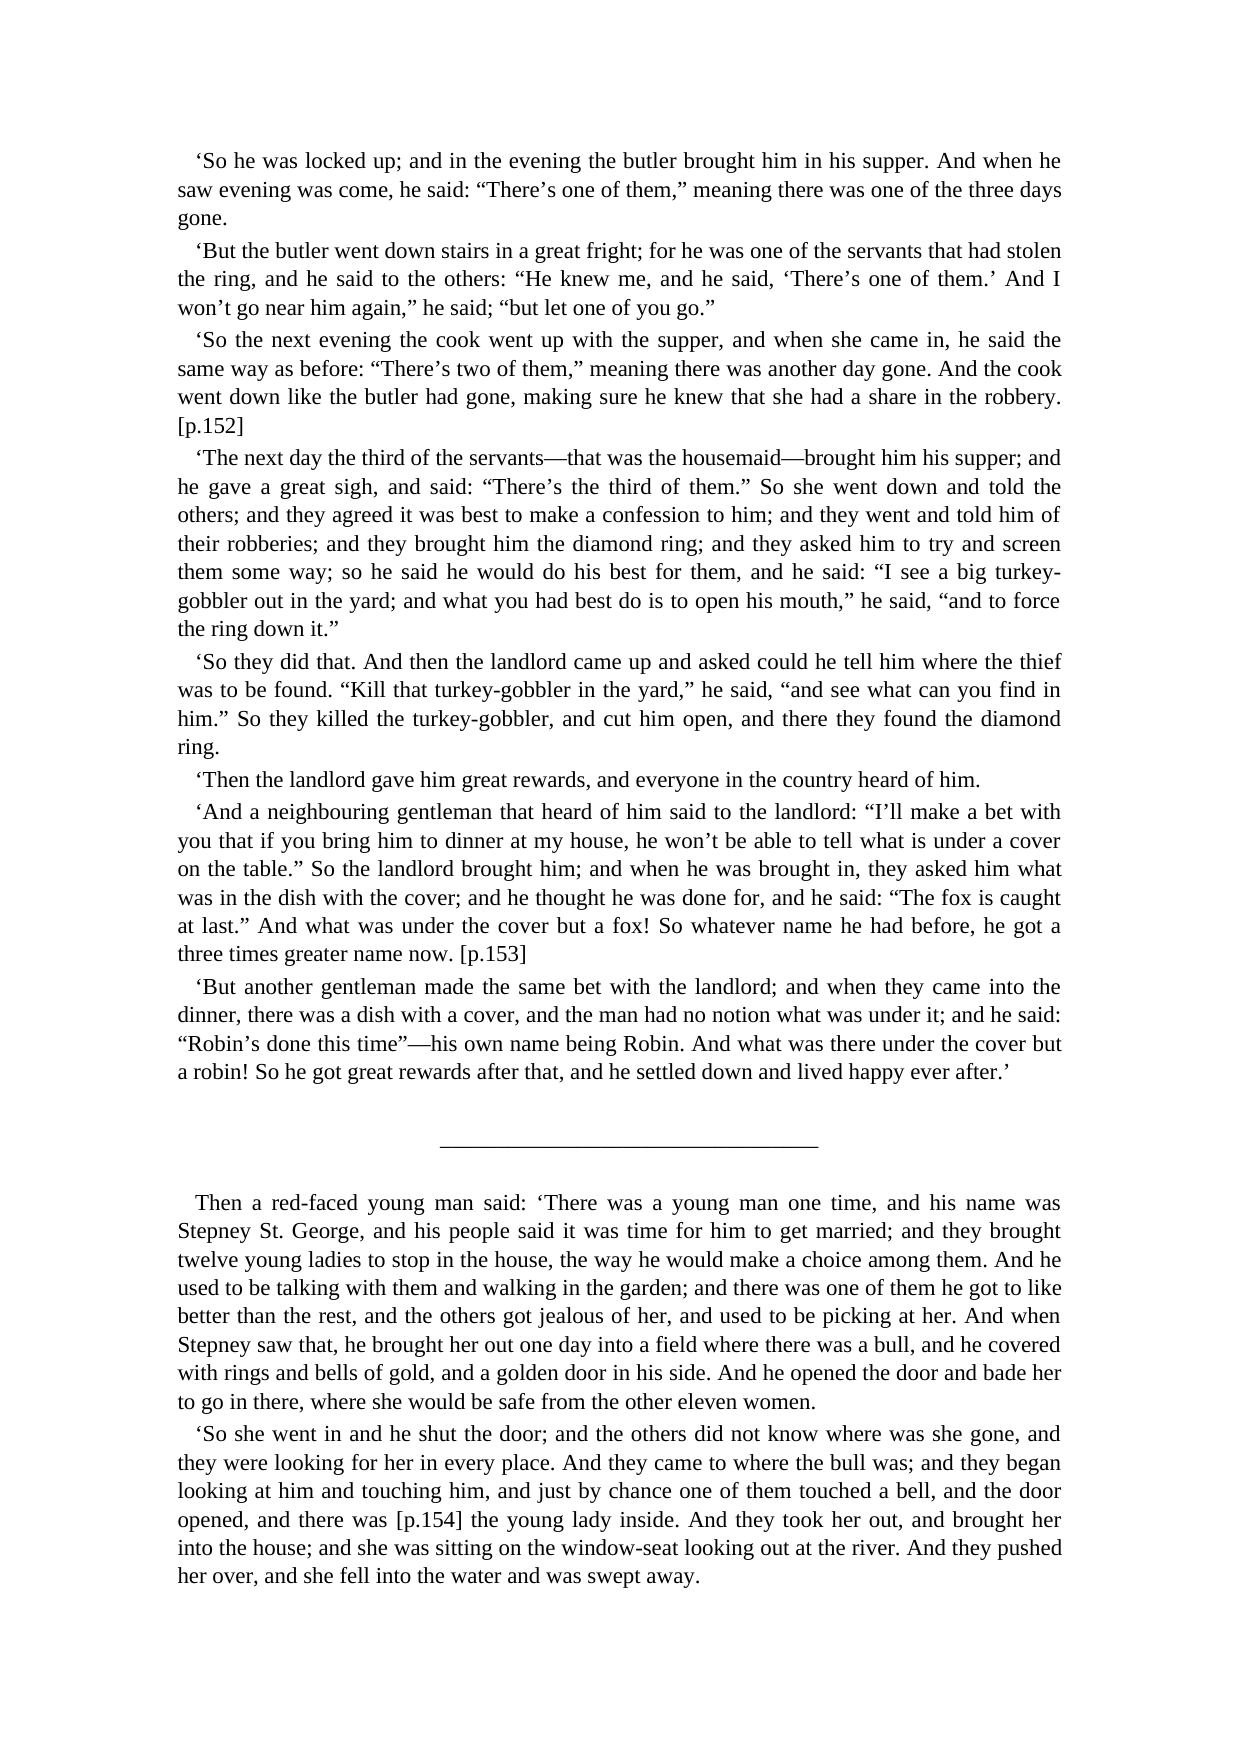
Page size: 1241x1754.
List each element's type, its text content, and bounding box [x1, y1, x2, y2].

text Then a red-faced young man said: ‘There was a young man one time, and his name was Stepney St. George, and his people said it was time for him to get married; and they brought twelve young ladies to stop in the house, the way he would make a choice among them. And he used to be talking with them and walking in the garden; and there was one of them he got to like better than the rest, and the others got jealous of her, and used to be picking at her. And when Stepney saw that, he brought her out one day into a field where there was a bull, and he covered with rings and bells of gold, and a golden door in his side. And he opened the door and bade her to go in there, where she would be safe from the other eleven women. [177, 1189, 1063, 1414]
text ‘And a neighbouring gentleman that heard of him said to the landlord: “I’ll make a bet with you that if you bring him to dinner at my house, he won’t be able to tell what is under a cover on the table.” So the landlord brought him; and when he was brought in, they asked him what was in the dish with the cover; and he thought he was done for, and he said: “The fox is caught at last.” And what was under the cover but a fox! So whatever name he had before, he got a three times greater name now. [p.153] [177, 798, 1063, 967]
text _________________________________ [177, 1123, 1063, 1150]
text ‘So the next evening the cook went up with the supper, and when she came in, he said the same way as before: “There’s two of them,” meaning there was another day gone. And the cook went down like the butler had gone, making sure he knew that she had a share in the robbery. [p.152] [177, 327, 1063, 438]
text ‘So he was locked up; and in the evening the butler brought him in his supper. And when he saw evening was come, he said: “There’s one of them,” meaning there was one of the three days gone. [177, 148, 1063, 231]
text ‘But the butler went down stairs in a great fright; for he was one of the servants that had stolen the ring, and he said to the others: “He knew me, and he said, ‘There’s one of them.’ And I won’t go near him again,” he said; “but let one of you go.” [177, 237, 1063, 320]
text ‘So she went in and he shut the door; and the others did not know where was she gone, and they were looking for her in every place. And they came to where the bull was; and they began looking at him and touching him, and just by chance one of them touched a bell, and the door opened, and there was [p.154] the young lady inside. And they took her out, and brought her into the house; and she was sitting on the window-seat looking out at the river. And they pushed her over, and she fell into the water and was swept away. [177, 1420, 1063, 1589]
text ‘The next day the third of the servants—that was the housemaid—brought him his supper; and he gave a great sigh, and said: “There’s the third of them.” So she went down and told the others; and they agreed it was best to make a confession to him; and they went and told him of their robberies; and they brought him the diamond ring; and they asked him to try and screen them some way; so he said he would do his best for them, and he said: “I see a big turkey-gobbler out in the yard; and what you had best do is to open his mouth,” he said, “and to force the ring down it.” [177, 444, 1063, 641]
text ‘So they did that. And then the landlord came up and asked could he tell him where the thief was to be found. “Kill that turkey-gobbler in the yard,” he said, “and see what can you find in him.” So they killed the turkey-gobbler, and cut him open, and there they found the diamond ring. [177, 648, 1063, 759]
text ‘Then the landlord gave him great rewards, and everyone in the country heard of him. [177, 766, 1063, 792]
text ‘But another gentleman made the same bet with the landlord; and when they came into the dinner, there was a dish with a cover, and the man had no notion what was under it; and he said: “Robin’s done this time”—his own name being Robin. And what was there under the cover but a robin! So he got great rewards after that, and he settled down and lived happy ever after.’ [177, 973, 1063, 1085]
